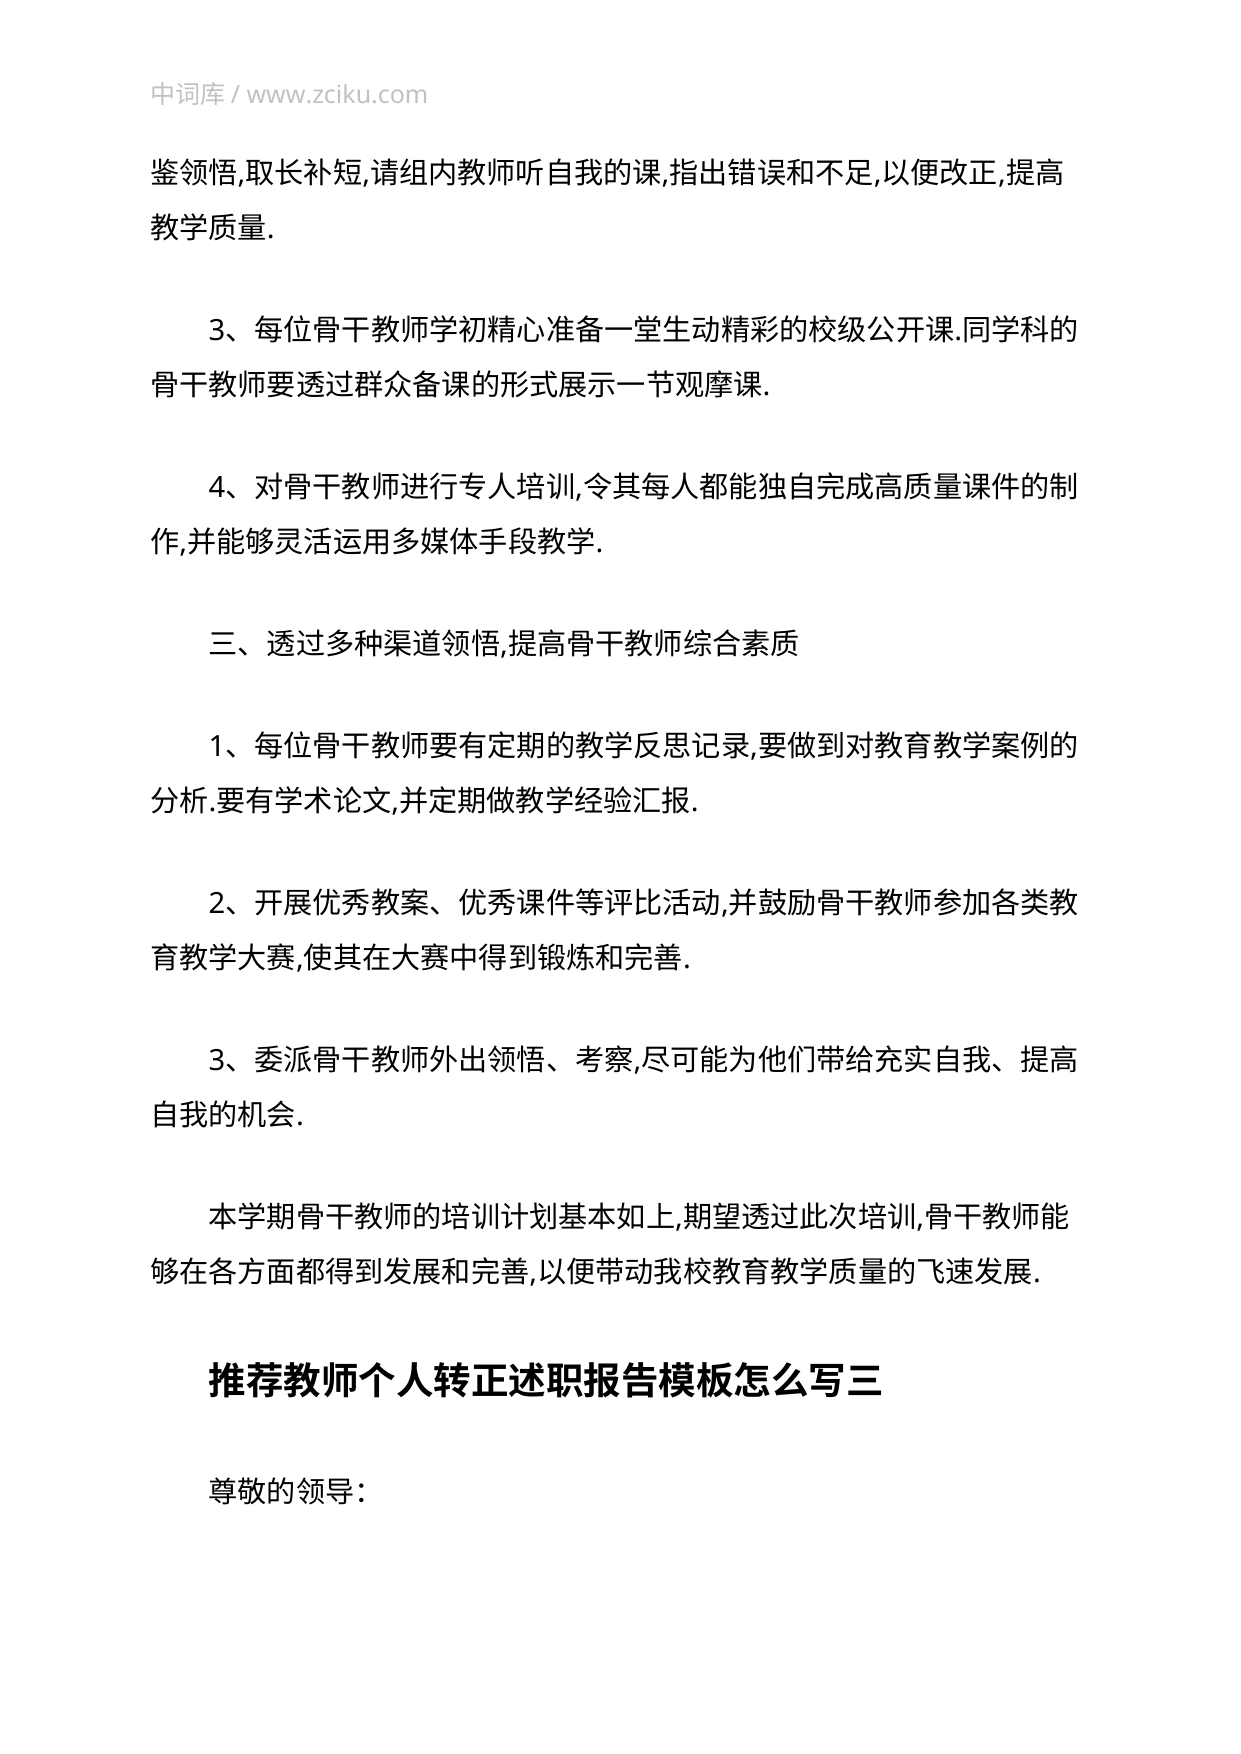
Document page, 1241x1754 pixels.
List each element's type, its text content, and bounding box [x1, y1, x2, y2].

text 3、委派骨干教师外出领悟、考察,尽可能为他们带给充实自我、提高自我的机会. [150, 1037, 1090, 1134]
text 本学期骨干教师的培训计划基本如上,期望透过此次培训,骨干教师能够在各方面都得到发展和完善,以便带动我校教育教学质量的飞速发展. [150, 1194, 1090, 1291]
text 1、每位骨干教师要有定期的教学反思记录,要做到对教育教学案例的分析.要有学术论文,并定期做教学经验汇报. [150, 723, 1090, 820]
text 尊敬的领导： [150, 1468, 1090, 1511]
text 3、每位骨干教师学初精心准备一堂生动精彩的校级公开课.同学科的骨干教师要透过群众备课的形式展示一节观摩课. [150, 307, 1090, 404]
text 4、对骨干教师进行专人培训,令其每人都能独自完成高质量课件的制作,并能够灵活运用多媒体手段教学. [150, 464, 1090, 561]
text 推荐教师个人转正述职报告模板怎么写三 [150, 1351, 1090, 1405]
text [150, 150, 1090, 247]
text 三、透过多种渠道领悟,提高骨干教师综合素质 [150, 621, 1090, 663]
text 2、开展优秀教案、优秀课件等评比活动,并鼓励骨干教师参加各类教育教学大赛,使其在大赛中得到锻炼和完善. [150, 880, 1090, 977]
